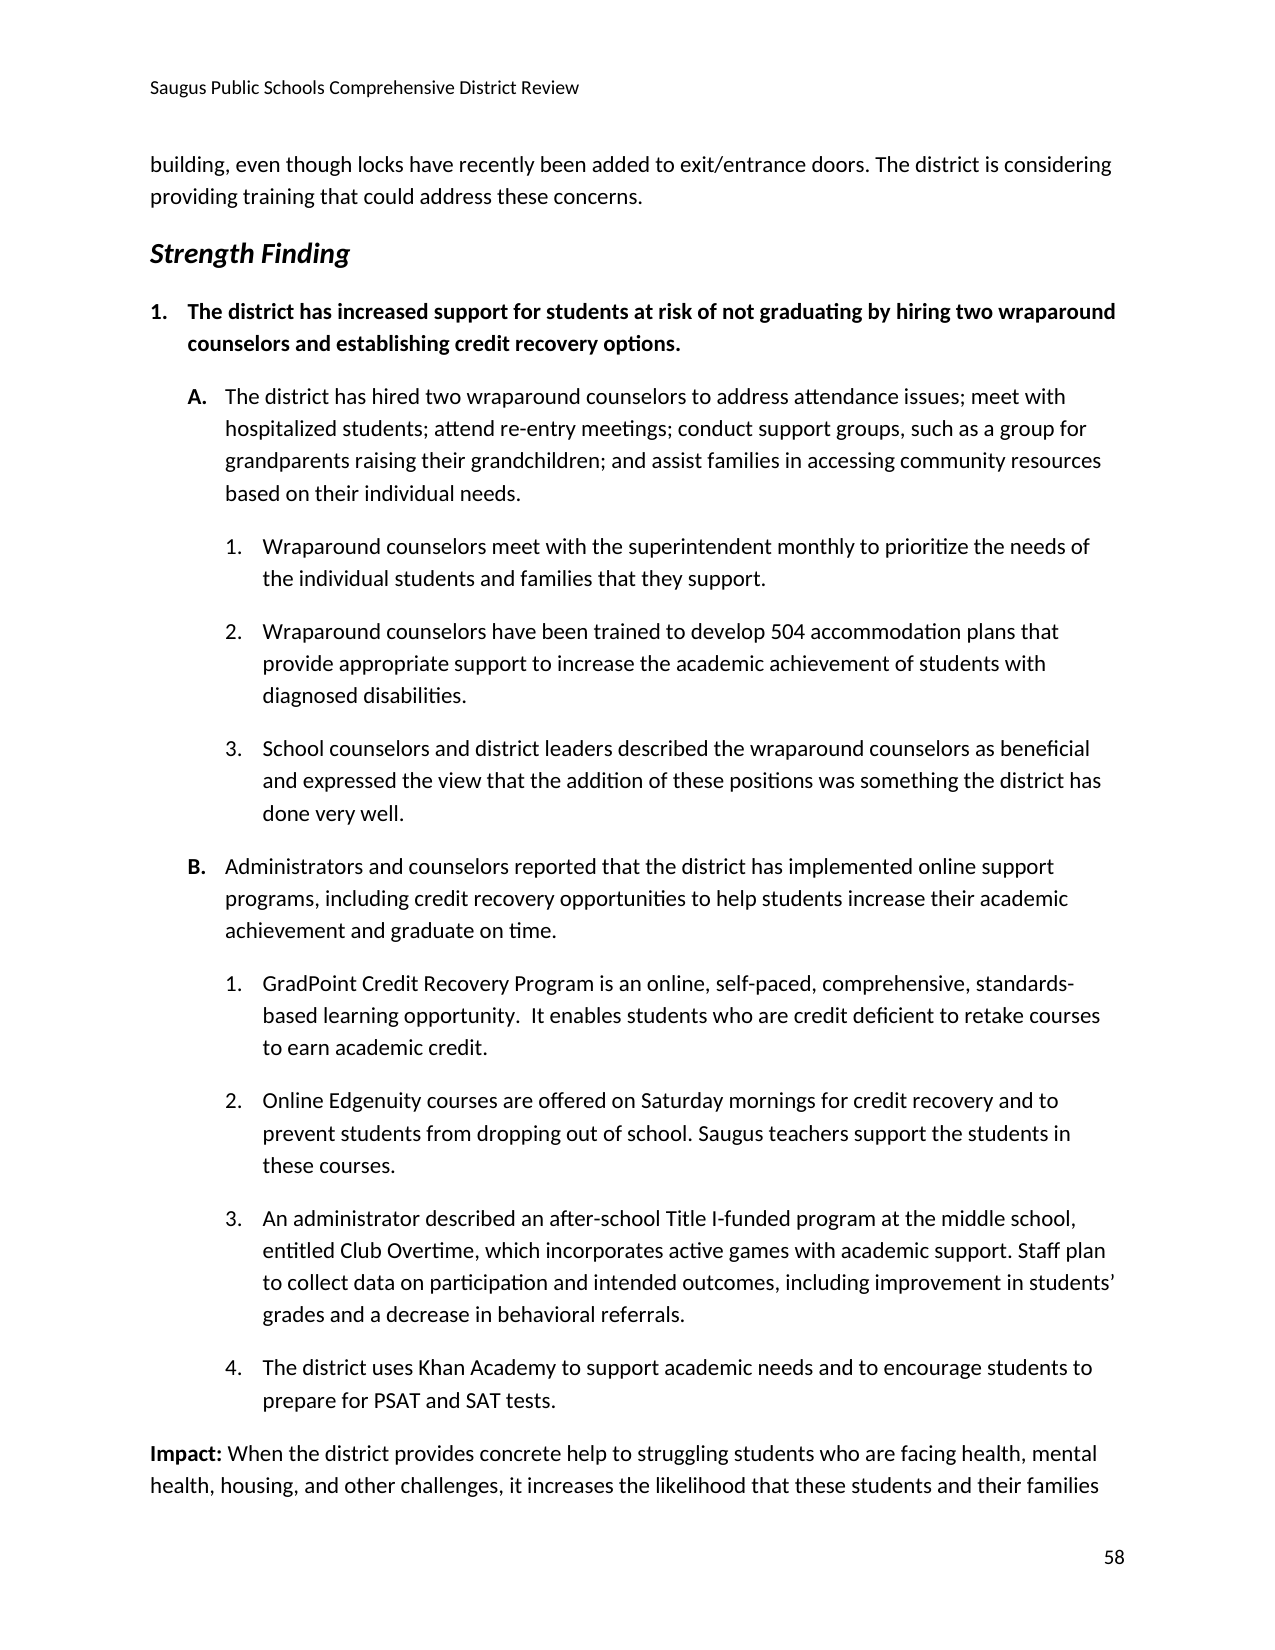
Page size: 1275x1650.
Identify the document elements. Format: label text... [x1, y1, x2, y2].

text Strength Finding [150, 235, 1125, 271]
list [150, 1439, 1125, 1499]
text 2. Wraparound counselors have been trained to develop 504 accommodation plans that provide appropriate support to increase the academic achievement of students with diagnosed disabilities. [150, 617, 1125, 709]
text 3. School counselors and district leaders described the wraparound counselors as beneficial and expressed the view that the addition of these positions was something the district has done very well. [150, 734, 1125, 827]
list 3. An administrator described an after-school Title I-funded program at the middle school, entitled Club Overtime, which incorporates active games with academic support. Staff plan to collect data on participation and intended outcomes, including improvement in students’ grades and a decrease in behavioral referrals. [225, 1204, 1125, 1328]
list The district has hired two wraparound counselors to address attendance issues; meet with hospitalized students; attend re-entry meetings; conduct support groups, such as a group for grandparents raising their grandchildren; and assist families in accessing community resources based on their individual needs. [187, 382, 1125, 507]
list The district has increased support for students at risk of not graduating by hiring two wraparound counselors and establishing credit recovery options. [150, 297, 1125, 357]
list 2. Online Edgenuity courses are offered on Saturday mornings for credit recovery and to prevent students from dropping out of school. Saugus teachers support the students in these courses. [225, 1087, 1125, 1179]
list 4. The district uses Khan Academy to support academic needs and to encourage students to prepare for PSAT and SAT tests. [225, 1353, 1125, 1414]
list 1. GradPoint Credit Recovery Program is an online, self-paced, comprehensive, standards-based learning opportunity. It enables students who are credit deficient to retake courses to earn academic credit. [225, 969, 1125, 1062]
text The high-school student handbook includes information about the building crisis response team plan, which includes specific lock-in, lock-down, and secure-in-place procedures, and intruder notification to all staff computers, as well as to the police. Teachers expressed the desire to have a more current plan. High-school students expressed concerns about their safety in school because of easy access to the building, even though locks have recently been added to exit/entrance doors. The district is considering providing training that could address these concerns. [150, 150, 1125, 210]
text 1. Wraparound counselors meet with the superintendent monthly to prioritize the needs of the individual students and families that they support. [150, 532, 1125, 592]
list Administrators and counselors reported that the district has implemented online support programs, including credit recovery opportunities to help students increase their academic achievement and graduate on time. [187, 852, 1125, 944]
